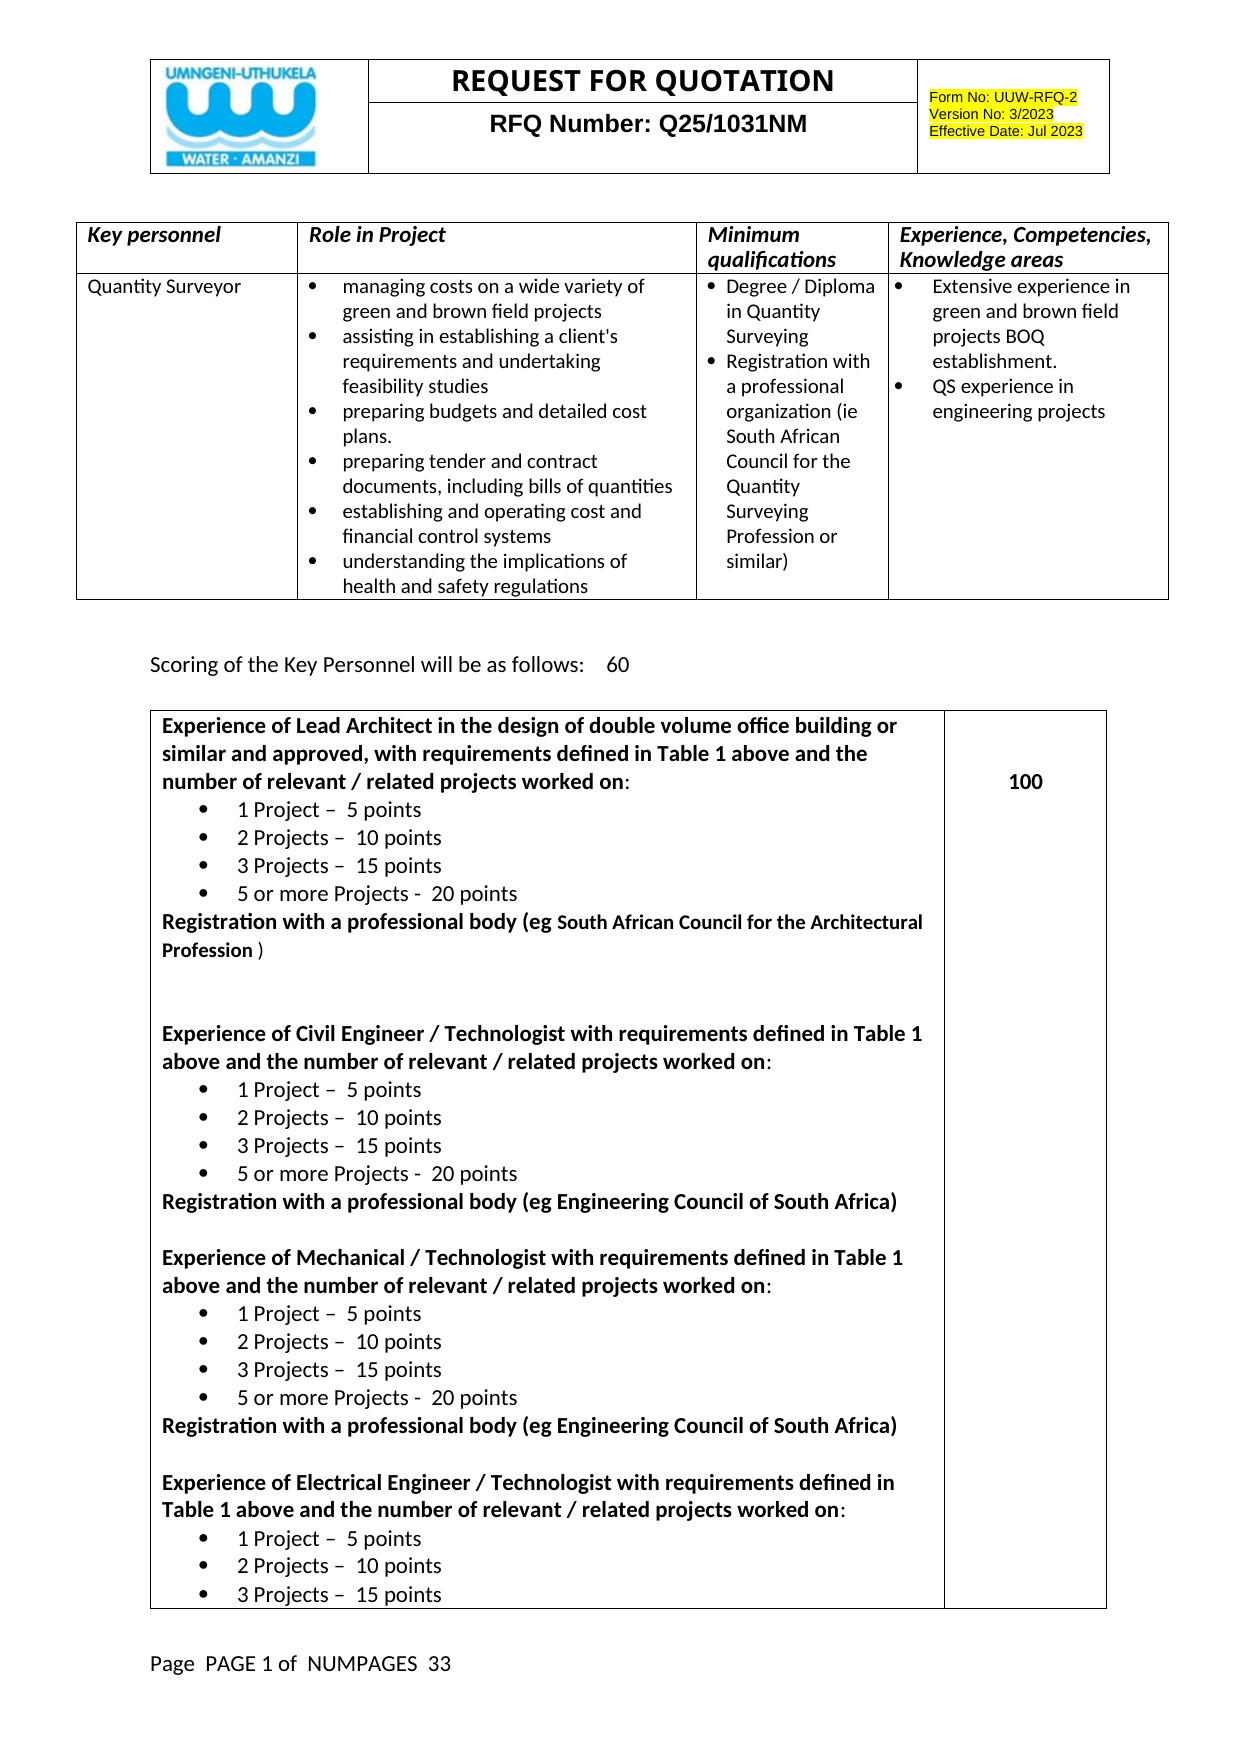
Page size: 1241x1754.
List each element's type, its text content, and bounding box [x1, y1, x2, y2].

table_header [151, 711, 944, 1608]
table_cell Quantity Surveyor [77, 274, 297, 599]
table_cell managing costs on a wide variety of green and brown field projects assisting in establishing a client's requirements and undertaking feasibility studies preparing budgets and detailed cost plans. preparing tender and contract documents, including bills of quantities establishing and operating cost and financial control systems understanding the implications of health and safety regulations [298, 274, 696, 599]
table_cell Extensive experience in green and brown field projects BOQ establishment. QS experience in engineering projects [889, 274, 1168, 599]
table_header Key personnel [77, 223, 297, 273]
table_header Minimum qualifications [697, 223, 888, 273]
table_header Experience, Competencies, Knowledge areas [889, 223, 1168, 273]
table_cell Degree / Diploma in Quantity Surveying Registration with a professional organization (ie South African Council for the Quantity Surveying Profession or similar) [697, 274, 888, 599]
table_header 100 [945, 711, 1106, 1608]
text Scoring of the Key Personnel will be as follows: 60 [150, 650, 1090, 678]
table_header Role in Project [298, 223, 696, 273]
